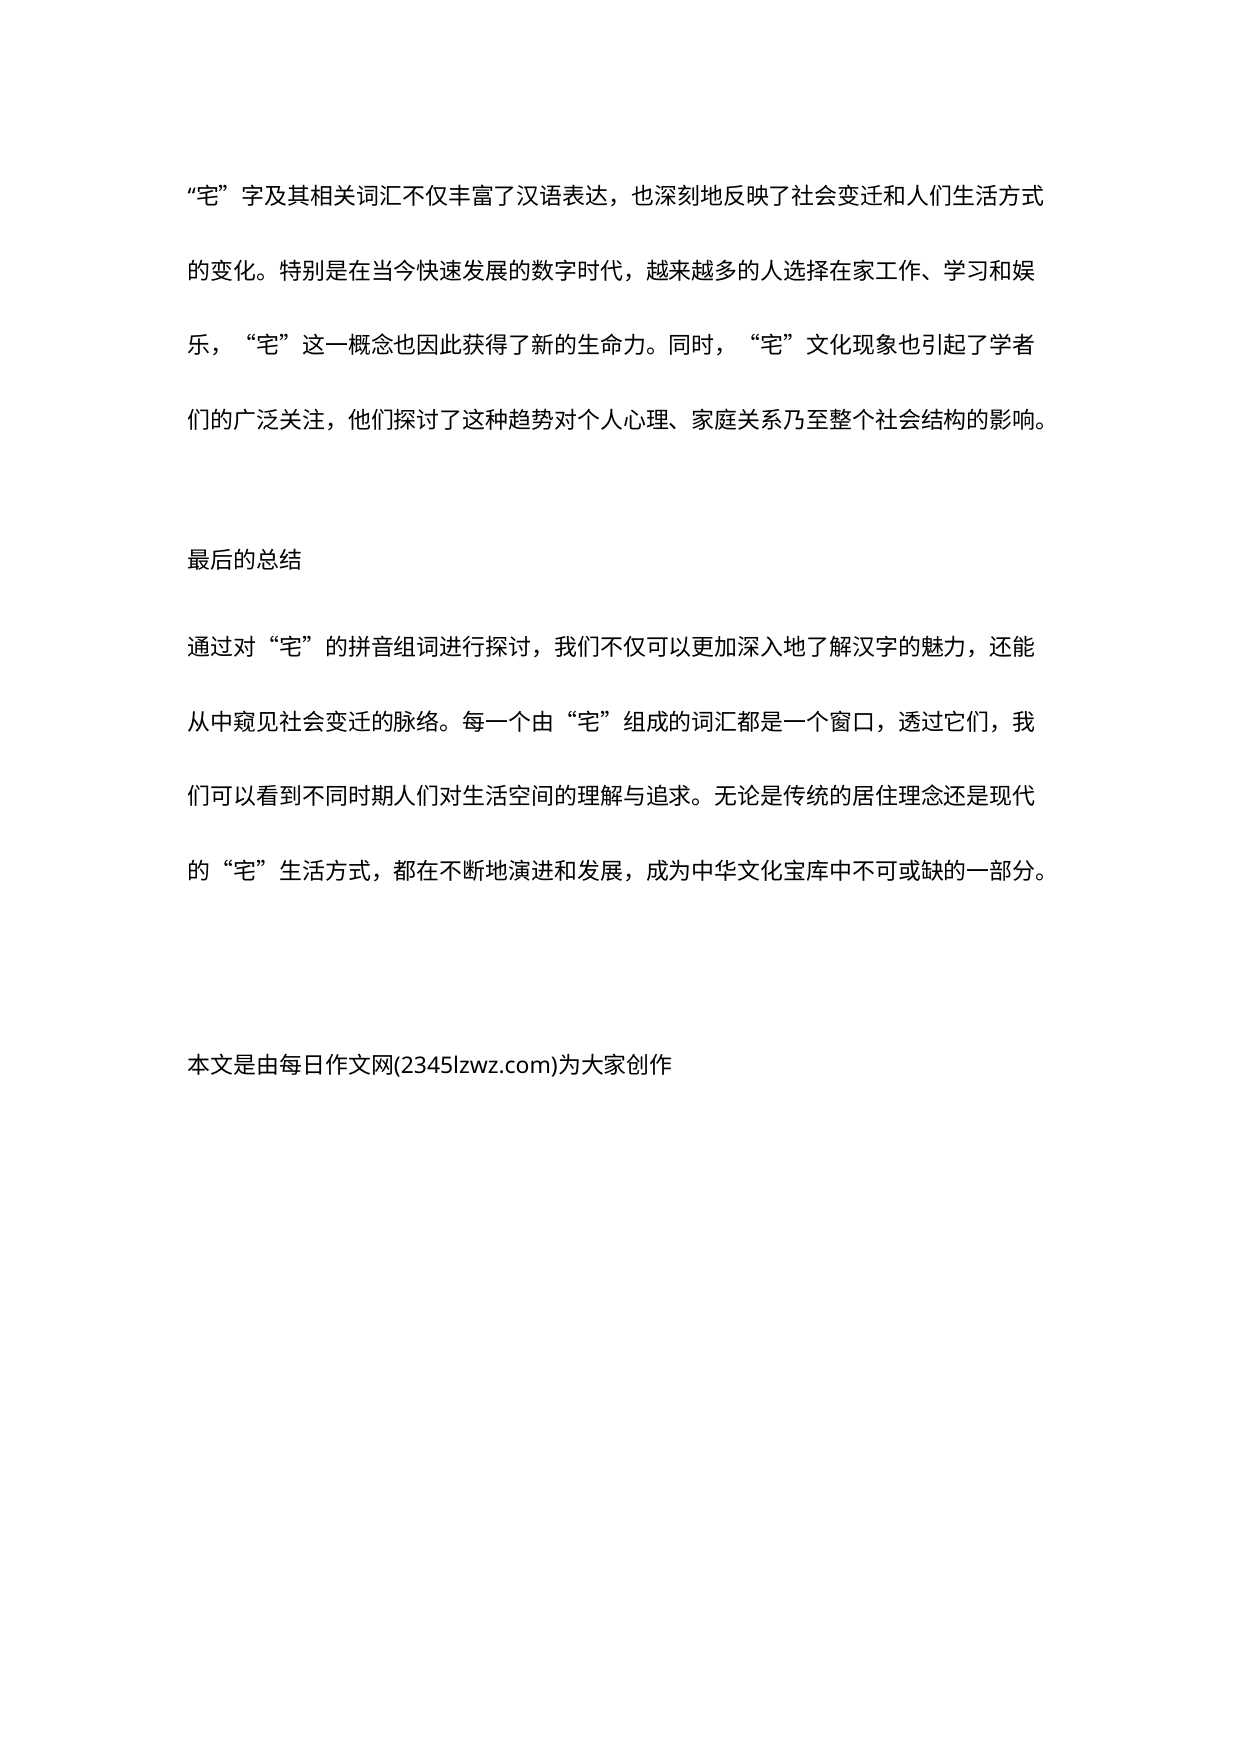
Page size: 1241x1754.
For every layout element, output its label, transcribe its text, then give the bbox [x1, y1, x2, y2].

text “宅”字及其相关词汇不仅丰富了汉语表达，也深刻地反映了社会变迁和人们生活方式的变化。特别是在当今快速发展的数字时代，越来越多的人选择在家工作、学习和娱乐，“宅”这一概念也因此获得了新的生命力。同时，“宅”文化现象也引起了学者们的广泛关注，他们探讨了这种趋势对个人心理、家庭关系乃至整个社会结构的影响。 [187, 162, 1053, 451]
text 最后的总结 [187, 526, 1053, 591]
text 本文是由每日作文网(2345lzwz.com)为大家创作 [187, 1031, 1053, 1096]
text 通过对“宅”的拼音组词进行探讨，我们不仅可以更加深入地了解汉字的魅力，还能从中窥见社会变迁的脉络。每一个由“宅”组成的词汇都是一个窗口，透过它们，我们可以看到不同时期人们对生活空间的理解与追求。无论是传统的居住理念还是现代的“宅”生活方式，都在不断地演进和发展，成为中华文化宝库中不可或缺的一部分。 [187, 613, 1053, 902]
